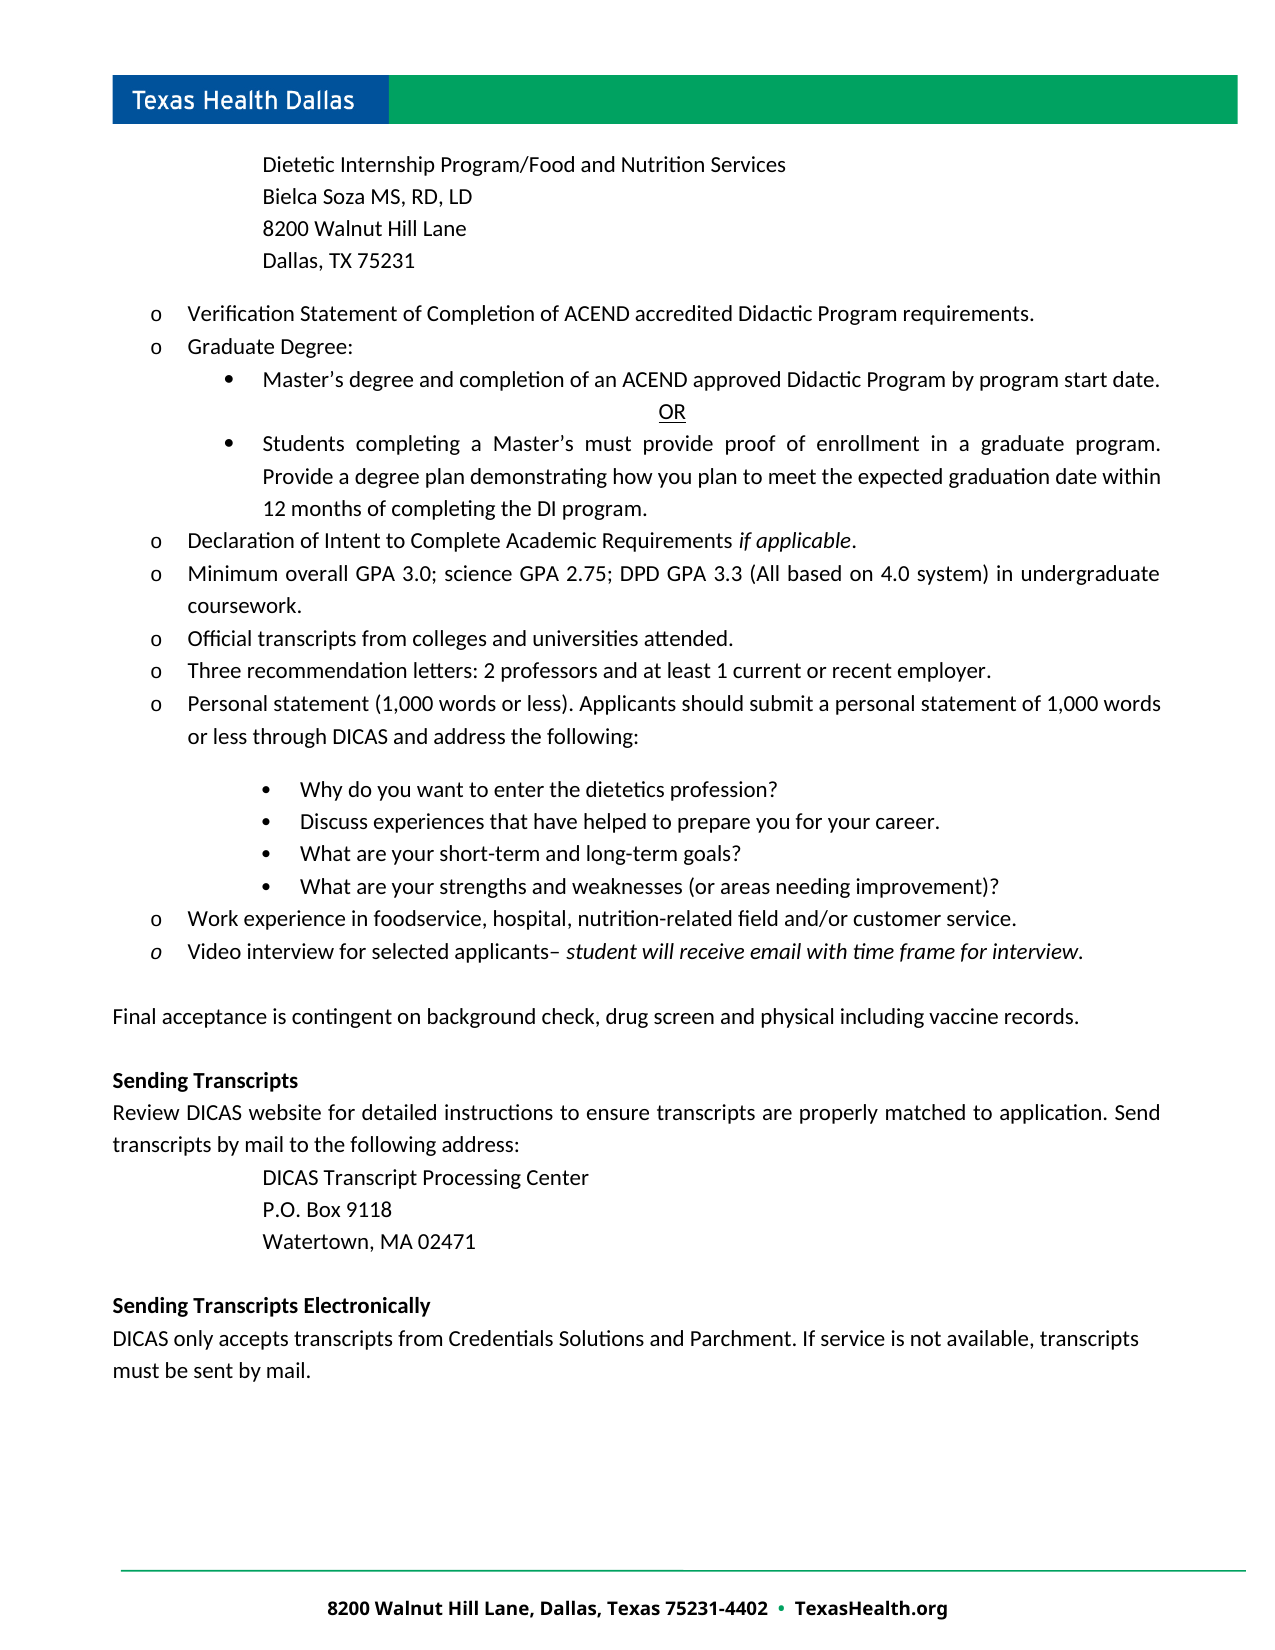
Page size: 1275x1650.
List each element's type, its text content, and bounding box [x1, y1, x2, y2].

list Students completing a Master’s must provide proof of enrollment in a graduate program. Provide a degree plan demonstrating how you plan to meet the expected graduation date within 12 months of completing the DI program. [225, 429, 1162, 522]
list Bielca Soza MS, RD, LD 8200 Walnut Hill Lane Dallas, TX 75231 [262, 182, 1162, 274]
list Master’s degree and completion of an ACEND approved Didactic Program by program start date. [225, 365, 1162, 393]
list What are your short-term and long-term goals? [262, 839, 1162, 868]
text DICAS Transcript Processing Center P.O. Box 9118 Watertown, MA 02471 [262, 1163, 1162, 1255]
list Three recommendation letters: 2 professors and at least 1 current or recent employer. [150, 657, 1162, 685]
list Why do you want to enter the dietetics profession? [262, 775, 1162, 803]
list Work experience in foodservice, hospital, nutrition-related field and/or customer service. [150, 904, 1162, 932]
list Graduate Degree: [150, 332, 1162, 361]
text Sending Transcripts Electronically [112, 1291, 1162, 1319]
list Minimum overall GPA 3.0; science GPA 2.75; DPD GPA 3.3 (All based on 4.0 system) in undergraduate coursework. [150, 559, 1162, 620]
text Review DICAS website for detailed instructions to ensure transcripts are properly matched to application. Send transcripts by mail to the following address: [112, 1098, 1162, 1158]
text Sending Transcripts [112, 1066, 1162, 1094]
list Video interview for selected applicants– student will receive email with time frame for interview. [150, 937, 1162, 965]
list Personal statement (1,000 words or less). Applicants should submit a personal statement of 1,000 words or less through DICAS and address the following: [150, 689, 1162, 750]
list Discuss experiences that have helped to prepare you for your career. [262, 807, 1162, 835]
list Verification Statement of Completion of ACEND accredited Didactic Program requirements. [150, 299, 1162, 328]
text Final acceptance is contingent on background check, drug screen and physical including vaccine records. [112, 1002, 1162, 1030]
list Dietetic Internship Program/Food and Nutrition Services [262, 150, 1162, 178]
list Declaration of Intent to Complete Academic Requirements if applicable. [150, 526, 1162, 555]
list Official transcripts from colleges and universities attended. [150, 624, 1162, 652]
text DICAS only accepts transcripts from Credentials Solutions and Parchment. If service is not available, transcripts must be sent by mail. [112, 1324, 1162, 1384]
list What are your strengths and weaknesses (or areas needing improvement)? [262, 872, 1162, 900]
picture [112, 75, 1238, 124]
text OR [187, 397, 1162, 425]
